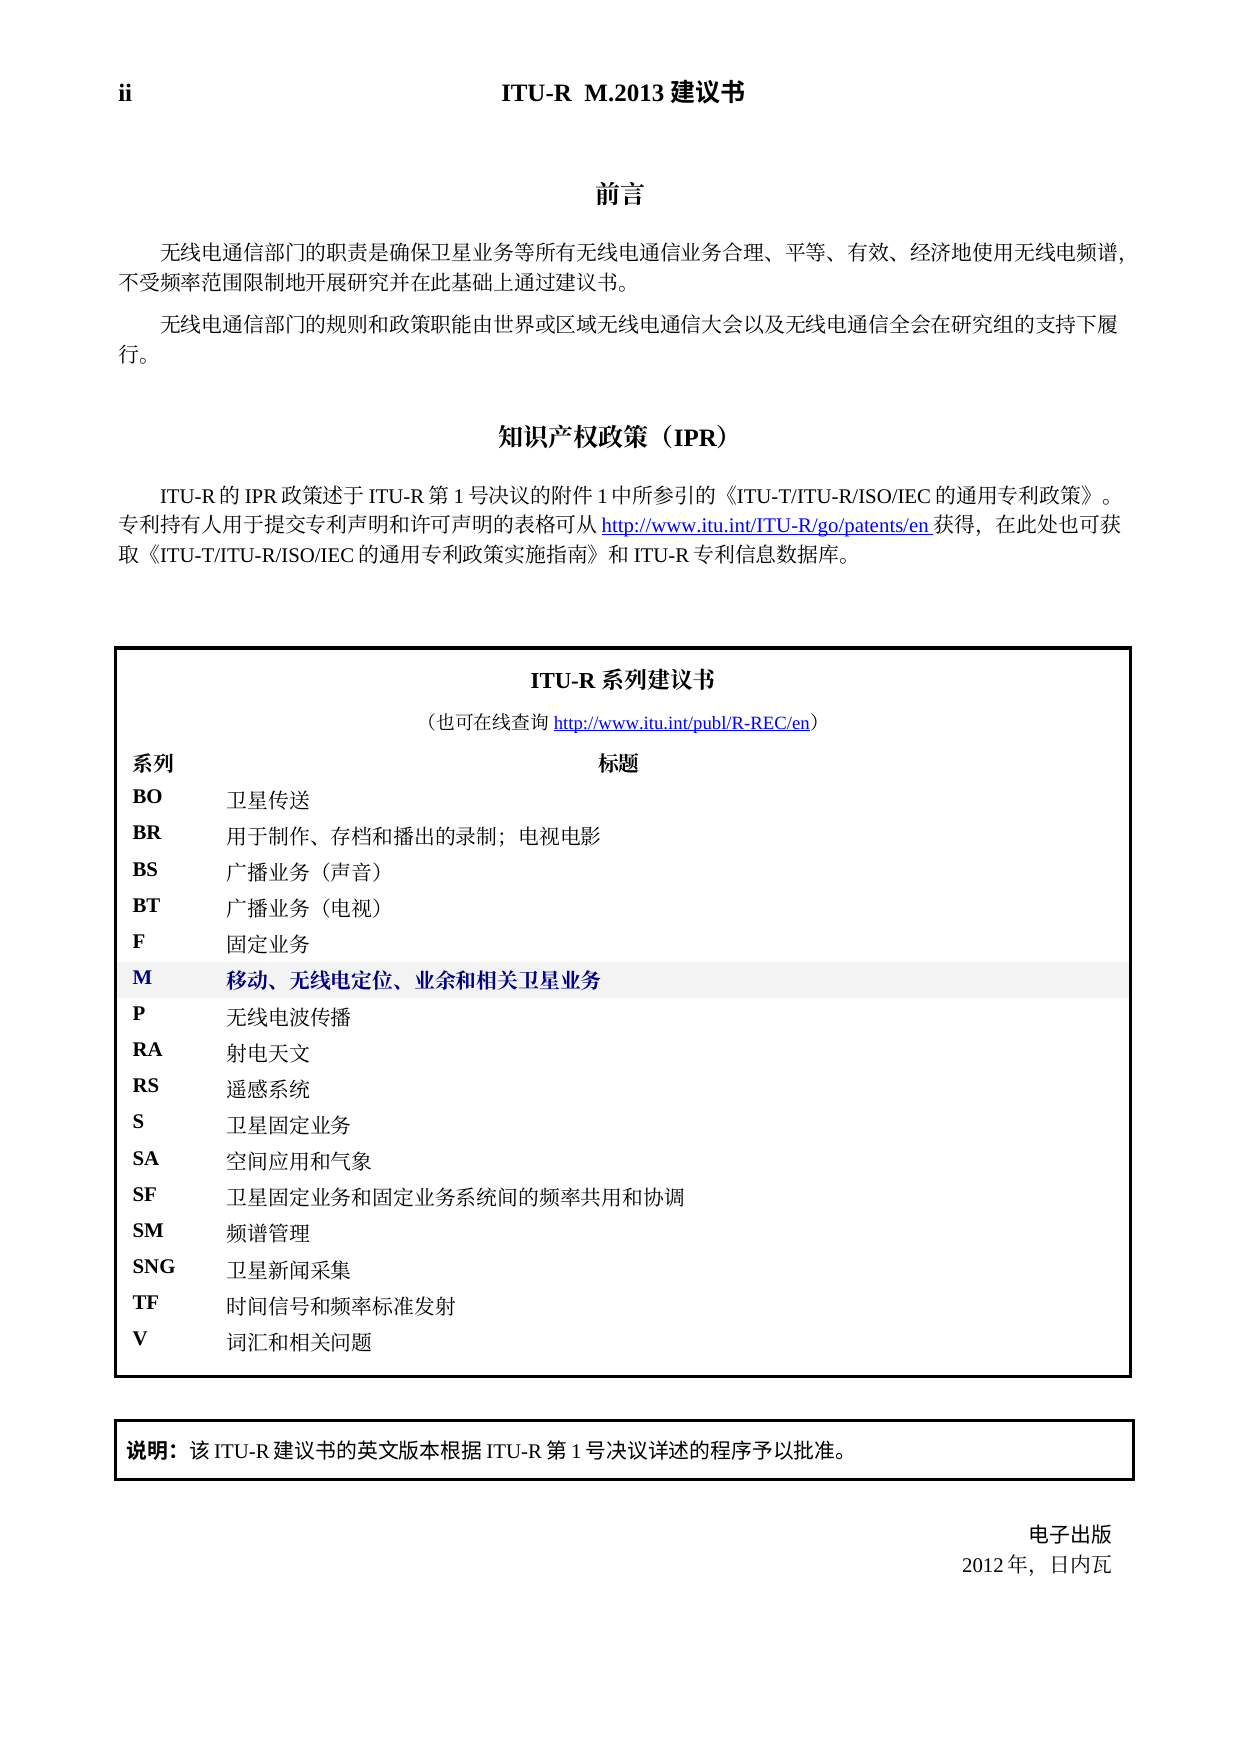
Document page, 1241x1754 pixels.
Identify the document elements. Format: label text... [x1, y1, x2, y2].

table_cell BT [117, 890, 215, 926]
table_cell 空间应用和气象 [215, 1143, 1129, 1179]
table_header 说明：该ITU-R建议书的英文版本根据ITU-R第1号决议详述的程序予以批准。 [117, 1422, 1132, 1477]
table_cell 频谱管理 [215, 1215, 1129, 1251]
text 无线电通信部门的规则和政策职能由世界或区域无线电通信大会以及无线电通信全会在研究组的支持下履行。 [118, 308, 1122, 368]
text 知识产权政策（IPR） [118, 418, 1122, 454]
table_cell 标题 [215, 735, 1129, 781]
table_cell 卫星固定业务 [215, 1106, 1129, 1142]
text 电子出版 2012年，日内瓦 [118, 1518, 1112, 1578]
table_cell 固定业务 [215, 926, 1129, 962]
table_cell SNG [117, 1251, 215, 1287]
table_cell P [117, 998, 215, 1034]
table_cell SM [117, 1215, 215, 1251]
table_cell 射电天文 [215, 1034, 1129, 1070]
table_cell BS [117, 853, 215, 889]
table_cell 词汇和相关问题 [215, 1323, 1129, 1375]
text 无线电通信部门的职责是确保卫星业务等所有无线电通信业务合理、平等、有效、经济地使用无线电频谱，不受频率范围限制地开展研究并在此基础上通过建议书。 [118, 236, 1122, 296]
table_cell RA [117, 1034, 215, 1070]
text ITU-R的IPR政策述于ITU-R第1号决议的附件1中所参引的《ITU-T/ITU-R/ISO/IEC的通用专利政策》。专利持有人用于提交专利声明和许可声明的表格可从http://www.itu.int/ITU-R/go/patents/en获得，在此处也可获取《ITU-T/ITU-R/ISO/IEC的通用专利政策实施指南》和ITU-R专利信息数据库。 [118, 479, 1122, 569]
table_header ITU-R 系列建议书 （也可在线查询 http://www.itu.int/publ/R-REC/en） [117, 650, 1129, 734]
table_cell 卫星新闻采集 [215, 1251, 1129, 1287]
table_cell 卫星传送 [215, 781, 1129, 817]
table_cell BO [117, 781, 215, 817]
table_cell 卫星固定业务和固定业务系统间的频率共用和协调 [215, 1179, 1129, 1215]
table_cell 系列 [117, 735, 215, 781]
subtitle 前言 [118, 175, 1122, 211]
table_cell 广播业务（电视） [215, 890, 1129, 926]
table_cell F [117, 926, 215, 962]
table_cell SA [117, 1143, 215, 1179]
table_cell S [117, 1106, 215, 1142]
table_cell BR [117, 817, 215, 853]
table_cell 无线电波传播 [215, 998, 1129, 1034]
table_cell V [117, 1323, 215, 1375]
table_cell SF [117, 1179, 215, 1215]
table_cell RS [117, 1070, 215, 1106]
table_cell 遥感系统 [215, 1070, 1129, 1106]
table_cell M [117, 962, 215, 998]
table_cell 广播业务（声音） [215, 853, 1129, 889]
table_cell TF [117, 1287, 215, 1323]
table_cell 移动、无线电定位、业余和相关卫星业务 [215, 962, 1129, 998]
table_cell 用于制作、存档和播出的录制；电视电影 [215, 817, 1129, 853]
table_cell 时间信号和频率标准发射 [215, 1287, 1129, 1323]
